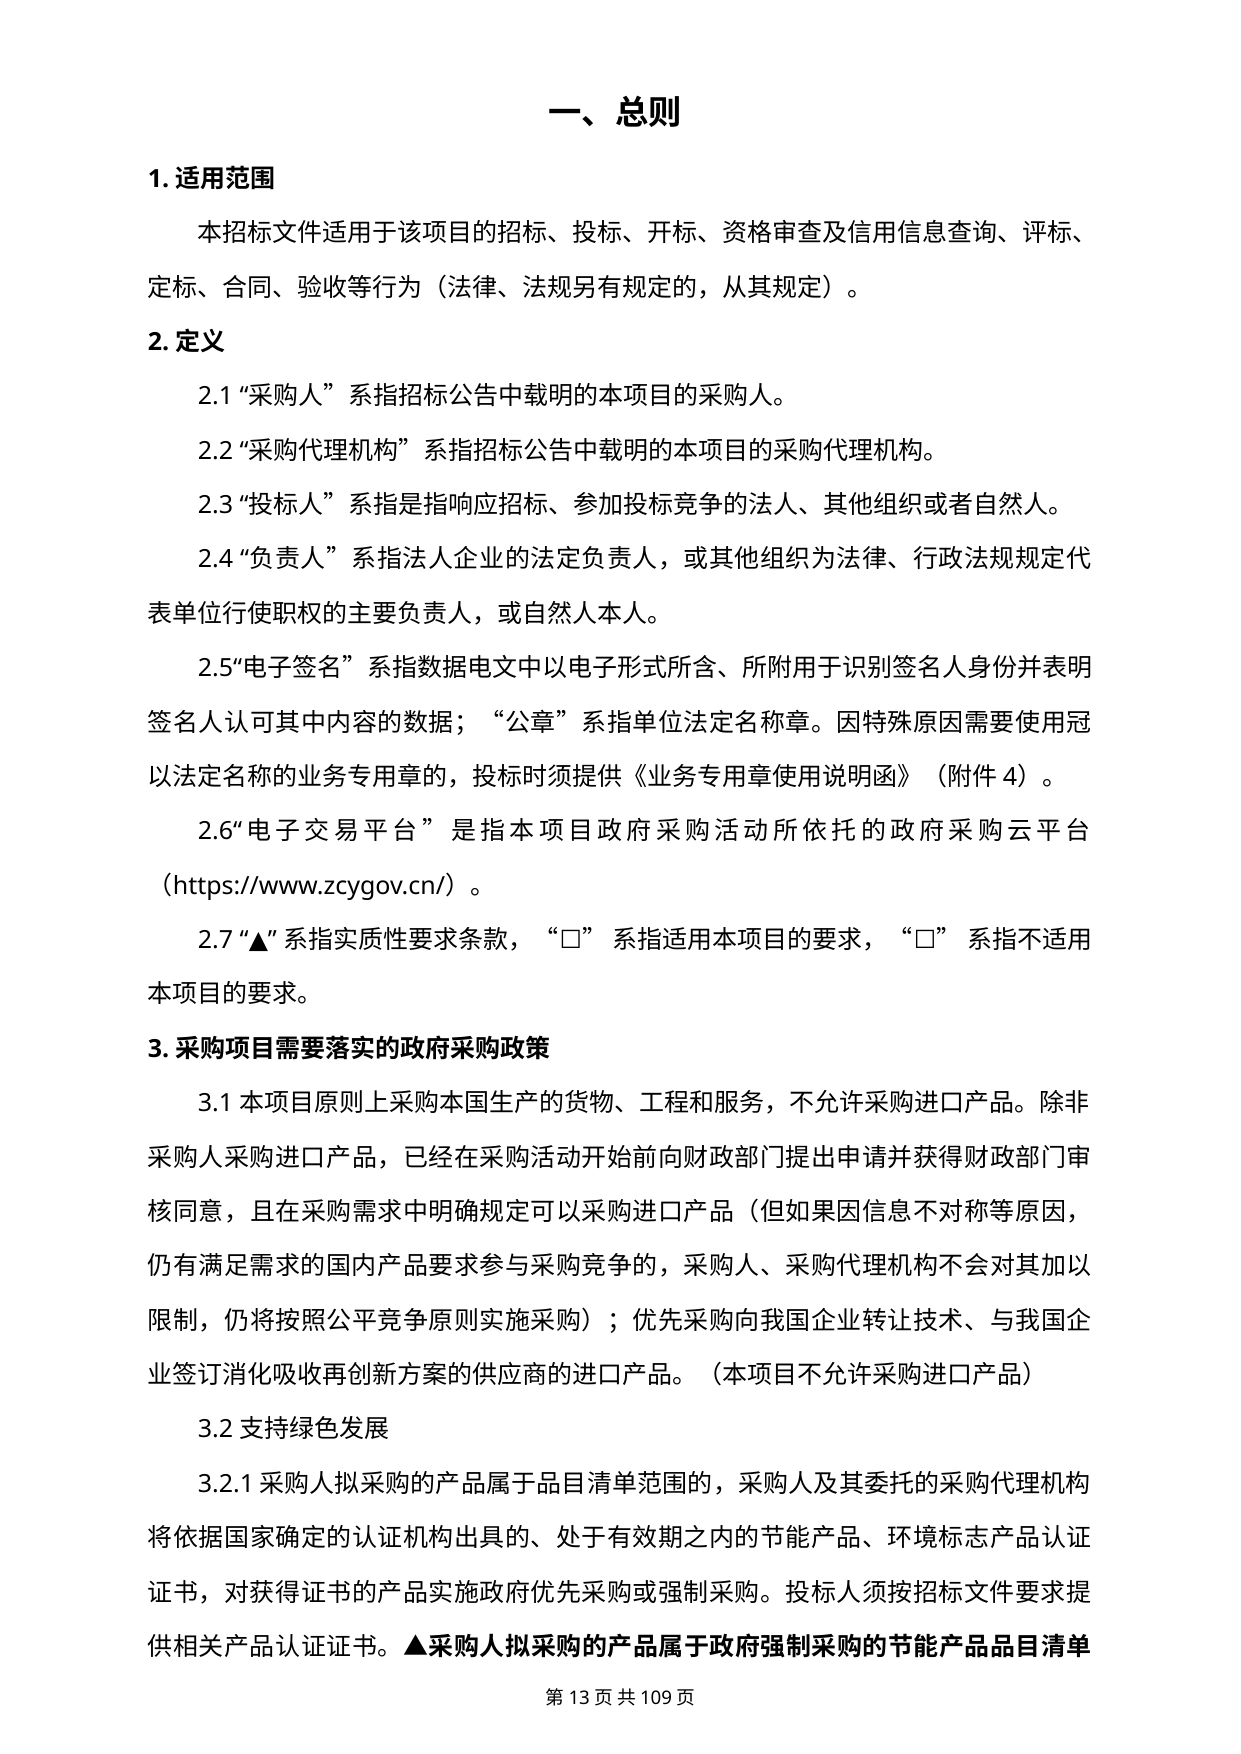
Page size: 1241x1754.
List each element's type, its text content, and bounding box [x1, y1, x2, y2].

text 2.7 “▲” 系指实质性要求条款，“” 系指适用本项目的要求，“” 系指不适用本项目的要求。 [148, 919, 1093, 1010]
text 2.5“电子签名”系指数据电文中以电子形式所含、所附用于识别签名人身份并表明签名人认可其中内容的数据；“公章”系指单位法定名称章。因特殊原因需要使用冠以法定名称的业务专用章的，投标时须提供《业务专用章使用说明函》（附件4）。 [148, 648, 1093, 793]
text 2.4 “负责人”系指法人企业的法定负责人，或其他组织为法律、行政法规规定代表单位行使职权的主要负责人，或自然人本人。 [148, 539, 1093, 629]
text 2.2 “采购代理机构”系指招标公告中载明的本项目的采购代理机构。 [148, 430, 1093, 466]
text 2.6“电子交易平台”是指本项目政府采购活动所依托的政府采购云平台（https://www.zcygov.cn/）。 [148, 811, 1093, 901]
text 2.3 “投标人”系指是指响应招标、参加投标竞争的法人、其他组织或者自然人。 [148, 484, 1093, 521]
text 2.1 “采购人”系指招标公告中载明的本项目的采购人。 [148, 376, 1093, 412]
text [148, 1463, 1093, 1663]
text 一、总则 [148, 86, 1093, 134]
text 3.1 本项目原则上采购本国生产的货物、工程和服务，不允许采购进口产品。除非采购人采购进口产品，已经在采购活动开始前向财政部门提出申请并获得财政部门审核同意，且在采购需求中明确规定可以采购进口产品（但如果因信息不对称等原因，仍有满足需求的国内产品要求参与采购竞争的，采购人、采购代理机构不会对其加以限制，仍将按照公平竞争原则实施采购）；优先采购向我国企业转让技术、与我国企业签订消化吸收再创新方案的供应商的进口产品。（本项目不允许采购进口产品） [148, 1083, 1093, 1391]
text 3.2 支持绿色发展 [148, 1409, 1093, 1445]
list 定义 [148, 321, 1093, 358]
text 本招标文件适用于该项目的招标、投标、开标、资格审查及信用信息查询、评标、定标、合同、验收等行为（法律、法规另有规定的，从其规定）。 [148, 213, 1093, 303]
text 1. 适用范围 [148, 158, 1093, 194]
text 3. 采购项目需要落实的政府采购政策 [148, 1028, 1093, 1064]
